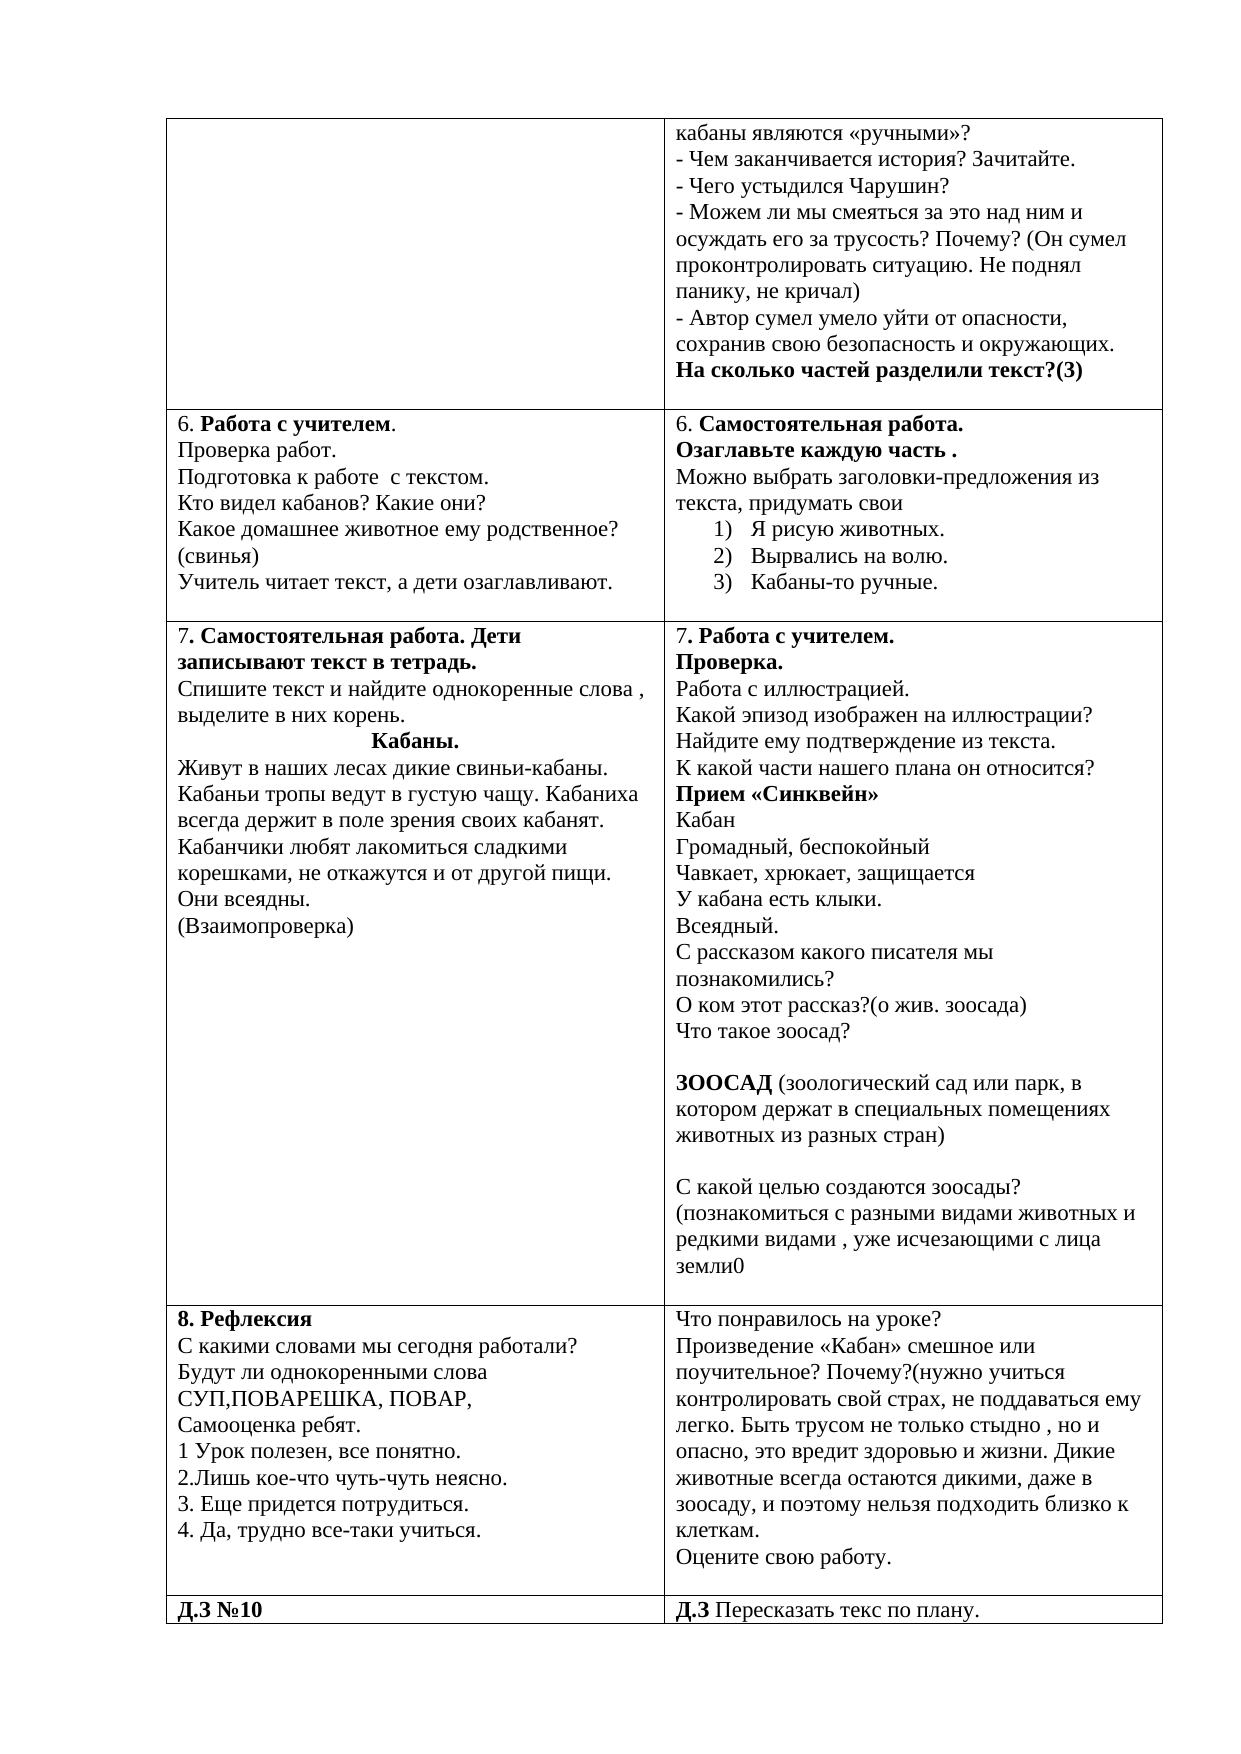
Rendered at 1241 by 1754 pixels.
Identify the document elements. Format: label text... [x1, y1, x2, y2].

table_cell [665, 119, 1162, 409]
table_cell 7. Самостоятельная работа. Дети записывают текст в тетрадь. Спишите текст и найдите однокоренные слова , выделите в них корень. Кабаны. Живут в наших лесах дикие свиньи-кабаны. Кабаньи тропы ведут в густую чащу. Кабаниха всегда держит в поле зрения своих кабанят. Кабанчики любят лакомиться сладкими корешками, не откажутся и от другой пищи. Они всеядны. (Взаимопроверка) [167, 622, 664, 1304]
table_cell 6. Самостоятельная работа. Озаглавьте каждую часть . Можно выбрать заголовки-предложения из текста, придумать свои Я рисую животных. Вырвались на волю. Кабаны-то ручные. [665, 410, 1162, 621]
table_cell Д.З №10 [167, 1596, 664, 1623]
table_cell Д.З Пересказать текс по плану. [665, 1596, 1162, 1623]
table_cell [167, 119, 664, 409]
table_cell Что понравилось на уроке? Произведение «Кабан» смешное или поучительное? Почему?(нужно учиться контролировать свой страх, не поддаваться ему легко. Быть трусом не только стыдно , но и опасно, это вредит здоровью и жизни. Дикие животные всегда остаются дикими, даже в зоосаду, и поэтому нельзя подходить близко к клеткам. Оцените свою работу. [665, 1306, 1162, 1595]
table_cell 8. Рефлексия С какими словами мы сегодня работали? Будут ли однокоренными слова СУП,ПОВАРЕШКА, ПОВАР, Самооценка ребят. 1 Урок полезен, все понятно. 2.Лишь кое-что чуть-чуть неясно. 3. Еще придется потрудиться. 4. Да, трудно все-таки учиться. [167, 1306, 664, 1595]
table_cell 6. Работа с учителем. Проверка работ. Подготовка к работе с текстом. Кто видел кабанов? Какие они? Какое домашнее животное ему родственное?(свинья) Учитель читает текст, а дети озаглавливают. [167, 410, 664, 621]
table_cell 7. Работа с учителем. Проверка. Работа с иллюстрацией. Какой эпизод изображен на иллюстрации? Найдите ему подтверждение из текста. К какой части нашего плана он относится? Прием «Синквейн» Кабан Громадный, беспокойный Чавкает, хрюкает, защищается У кабана есть клыки. Всеядный. С рассказом какого писателя мы познакомились? О ком этот рассказ?(о жив. зоосада) Что такое зоосад? ЗООСАД (зоологический сад или парк, в котором держат в специальных помещениях животных из разных стран) С какой целью создаются зоосады?(познакомиться с разными видами животных и редкими видами , уже исчезающими с лица земли0 [665, 622, 1162, 1304]
